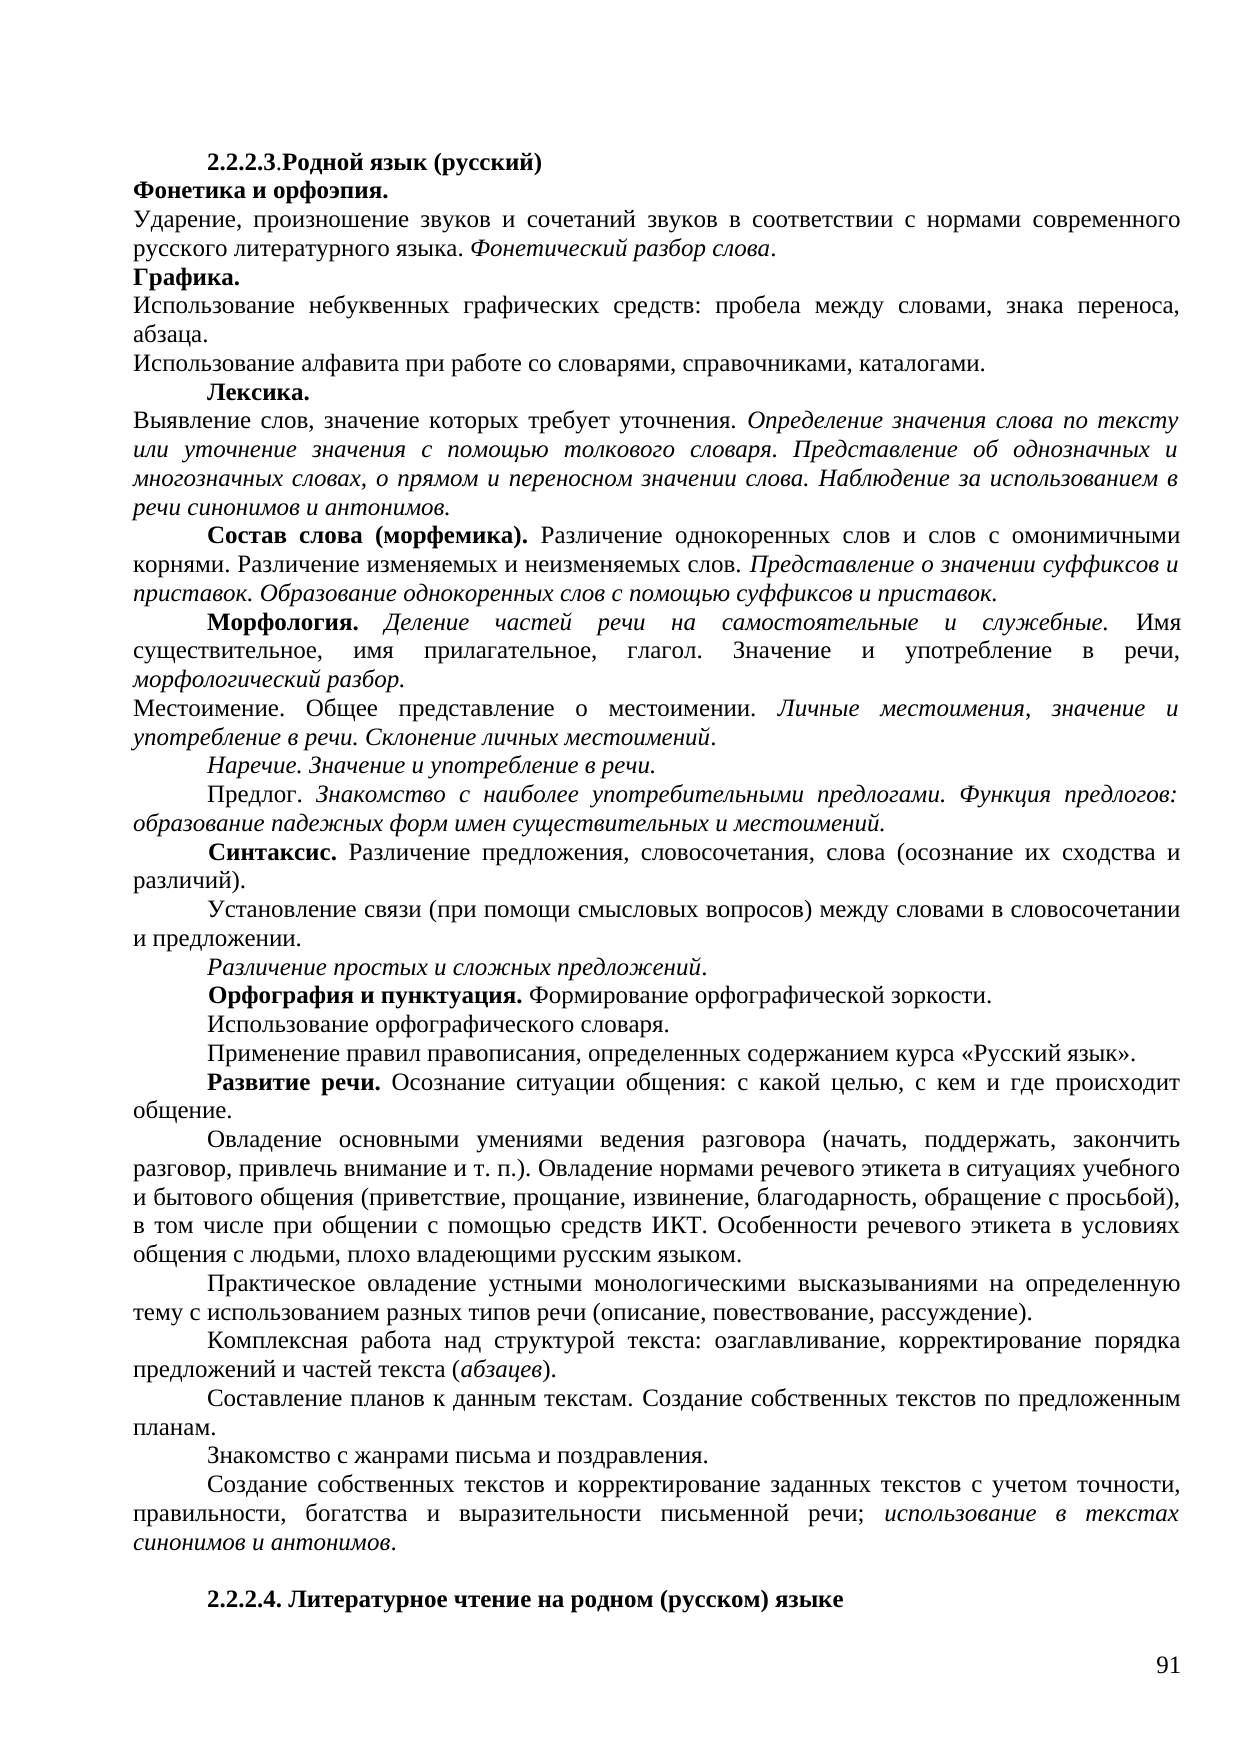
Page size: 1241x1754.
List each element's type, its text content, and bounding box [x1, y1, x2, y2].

text Использование алфавита при работе со словарями, справочниками, каталогами. [133, 348, 1181, 377]
text Графика. [133, 262, 1181, 291]
text Местоимение. Общее представление о местоимении. Личные местоимения, значение и употребление в речи. Склонение личных местоимений. [133, 693, 1181, 751]
text Составление планов к данным текстам. Создание собственных текстов по предложенным планам. [133, 1383, 1181, 1441]
text Знакомство с жанрами письма и поздравления. [133, 1441, 1181, 1469]
text Орфография и пунктуация. Формирование орфографической зоркости. [133, 981, 1181, 1009]
text 2.2.2.4. Литературное чтение на родном (русском) языке [133, 1584, 1181, 1613]
text Комплексная работа над структурой текста: озаглавливание, корректирование порядка предложений и частей текста (абзацев). [133, 1326, 1181, 1383]
text Практическое овладение устными монологическими высказываниями на определенную тему с использованием разных типов речи (описание, повествование, рассуждение). [133, 1268, 1181, 1326]
text Морфология. Деление частей речи на самостоятельные и служебные. Имя существительное, имя прилагательное, глагол. Значение и употребление в речи, морфологический разбор. [133, 607, 1181, 693]
text Наречие. Значение и употребление в речи. [133, 751, 1181, 779]
text Ударение, произношение звуков и сочетаний звуков в соответствии с нормами современного русского литературного языка. Фонетический разбор слова. [133, 204, 1181, 262]
text Различение простых и сложных предложений. [133, 952, 1181, 981]
text Предлог. Знакомство с наиболее употребительными предлогами. Функция предлогов: образование падежных форм имен существительных и местоимений. [133, 779, 1181, 837]
text Синтаксис. Различение предложения, словосочетания, слова (осознание их сходства и различий). [133, 837, 1181, 894]
text Применение правил правописания, определенных содержанием курса «Русский язык». [133, 1038, 1181, 1067]
text Использование небуквенных графических средств: пробела между словами, знака переноса, абзаца. [133, 291, 1181, 348]
text Использование орфографического словаря. [133, 1009, 1181, 1038]
text Фонетика и орфоэпия. [133, 176, 1181, 204]
text 2.2.2.3.Родной язык (русский) [133, 147, 1181, 176]
text Овладение основными умениями ведения разговора (начать, поддержать, закончить разговор, привлечь внимание и т. п.). Овладение нормами речевого этикета в ситуациях учебного и бытового общения (приветствие, прощание, извинение, благодарность, обращение с просьбой), в том числе при общении с помощью средств ИКТ. Особенности речевого этикета в условиях общения с людьми, плохо владеющими русским языком. [133, 1124, 1181, 1268]
text Лексика. [133, 377, 1181, 406]
text Состав слова (морфемика). Различение однокоренных слов и слов с омонимичными корнями. Различение изменяемых и неизменяемых слов. Представление о значении суффиксов и приставок. Образование однокоренных слов с помощью суффиксов и приставок. [133, 521, 1181, 607]
text Выявление слов, значение которых требует уточнения. Определение значения слова по тексту или уточнение значения с помощью толкового словаря. Представление об однозначных и многозначных словах, о прямом и переносном значении слова. Наблюдение за использованием в речи синонимов и антонимов. [133, 406, 1181, 521]
text Создание собственных текстов и корректирование заданных текстов с учетом точности, правильности, богатства и выразительности письменной речи; использование в текстах синонимов и антонимов. [133, 1469, 1181, 1556]
text Установление связи (при помощи смысловых вопросов) между словами в словосочетании и предложении. [133, 894, 1181, 952]
text Развитие речи. Осознание ситуации общения: с какой целью, с кем и где происходит общение. [133, 1067, 1181, 1124]
